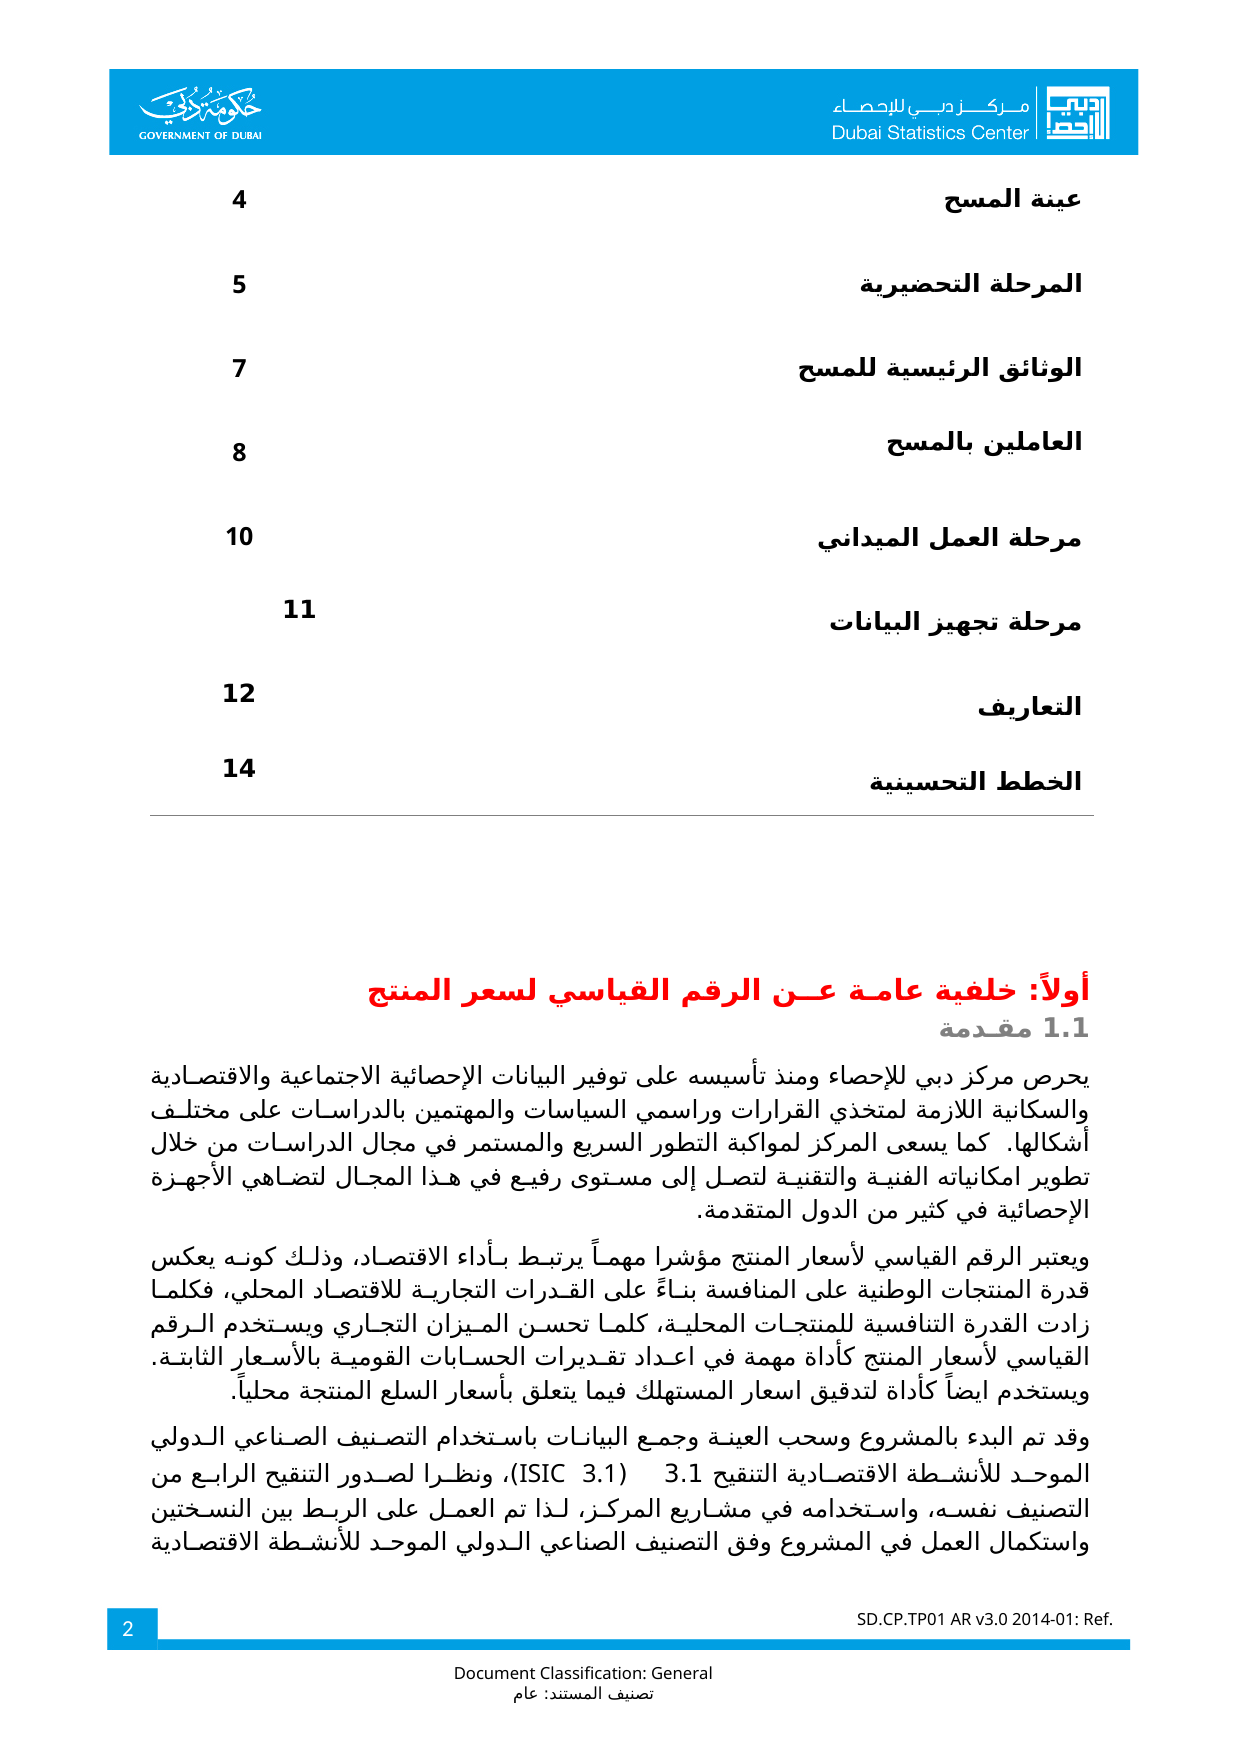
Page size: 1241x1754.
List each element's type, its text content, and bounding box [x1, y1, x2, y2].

picture [1048, 87, 1109, 138]
table_cell المرحلة التحضيرية [328, 243, 1094, 327]
table_cell التعاريف [328, 664, 1094, 748]
table_cell 5 [150, 243, 328, 327]
table_cell مرحلة العمل الميداني [328, 496, 1094, 580]
table_cell الوثائق الرئيسية للمسح [328, 328, 1094, 412]
table_cell 10 [150, 496, 328, 580]
text أولاً: خلفية عامـة عــن الرقم القياسي لسعر المنتج [150, 974, 1090, 1008]
picture [1090, 99, 1098, 110]
table_cell مرحلة تجهيز البيانات [328, 580, 1094, 664]
text 1.1 مقـدمة [150, 1013, 1090, 1044]
table_cell 8 [150, 412, 328, 496]
text يحرص مركز دبي للإحصاء ومنذ تأسيسه على توفير البيانات الإحصائية الاجتماعية والاقتصادية والسكانية اللازمة لمتخذي القرارات وراسمي السياسات والمهتمين بالدراسات على مختلف أشكالها. كما يسعى المركز لمواكبة التطور السريع والمستمر في مجال الدراسات من خلال تطوير امكانياته الفنية والتقنية لتصل إلى مستوى رفيع في هذا المجال لتضاهي الأجهزة الإحصائية في كثير من الدول المتقدمة. [150, 1061, 1090, 1225]
picture [106, 1604, 1131, 1653]
table_cell 11 [150, 580, 328, 664]
text ويعتبر الرقم القياسي لأسعار المنتج مؤشرا مهماً يرتبط بأداء الاقتصاد، وذلك كونه يعكس قدرة المنتجات الوطنية على المنافسة بناءً على القدرات التجارية للاقتصاد المحلي، فكلما زادت القدرة التنافسية للمنتجات المحلية، كلما تحسن الميزان التجاري ويستخدم الرقم القياسي لأسعار المنتج كأداة مهمة في اعداد تقديرات الحسابات القومية بالأسعار الثابتة. ويستخدم ايضاً كأداة لتدقيق اسعار المستهلك فيما يتعلق بأسعار السلع المنتجة محلياً. [150, 1242, 1090, 1405]
table_cell 12 [150, 664, 328, 748]
picture [231, 99, 240, 110]
table_cell عينة المسح [328, 159, 1094, 243]
table_cell الخطط التحسينية [328, 748, 1094, 815]
picture [1096, 99, 1103, 138]
table_cell 4 [150, 159, 328, 243]
table_cell 7 [150, 328, 328, 412]
table_cell العاملين بالمسح [328, 412, 1094, 496]
picture [1053, 123, 1087, 133]
table_cell 14 [150, 748, 328, 815]
